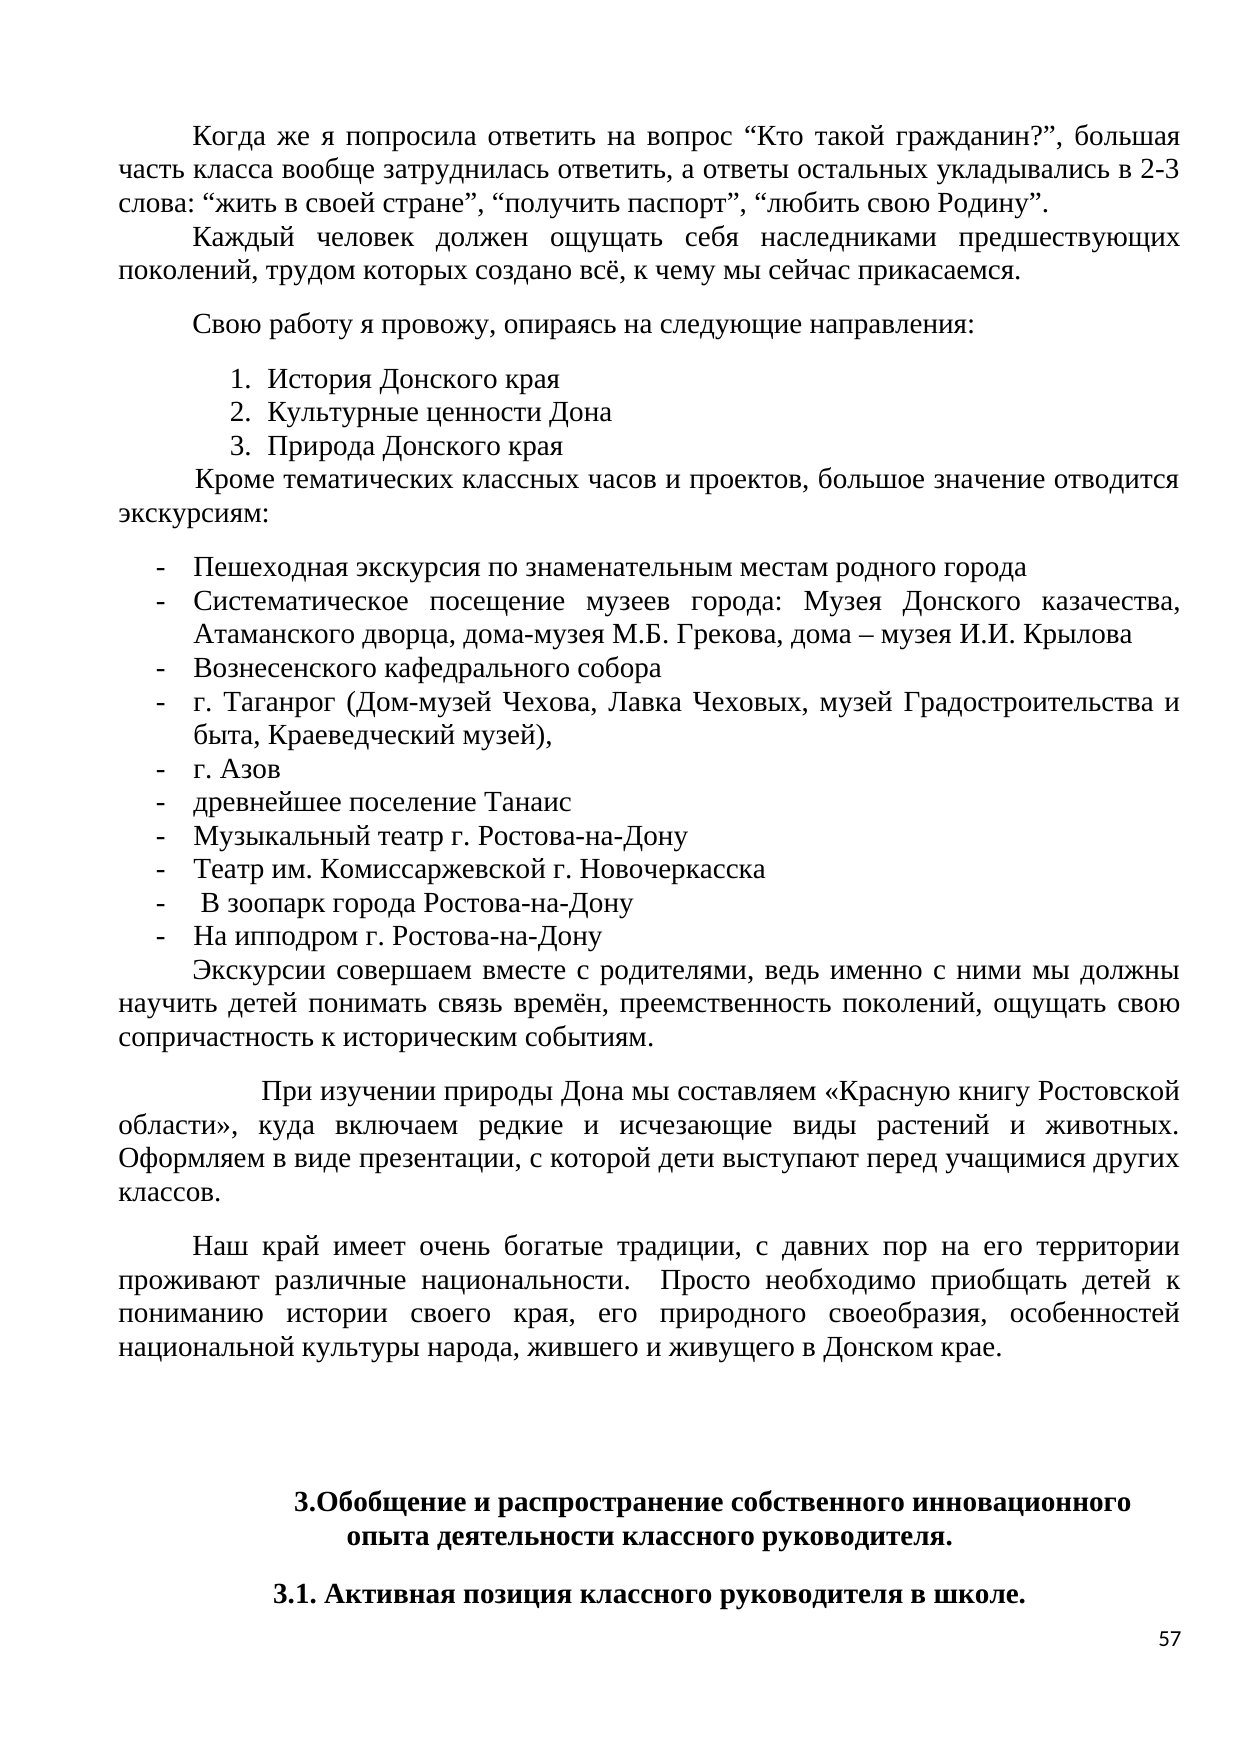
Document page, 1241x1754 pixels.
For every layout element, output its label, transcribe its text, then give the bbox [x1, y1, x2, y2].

text Каждый человек должен ощущать себя наследниками предшествующих поколений, трудом которых создано всё, к чему мы сейчас прикасаемся. [118, 219, 1181, 286]
text Кроме тематических классных часов и проектов, большое значение отводится экскурсиям: [118, 462, 1181, 529]
text Экскурсии совершаем вместе с родителями, ведь именно с ними мы должны научить детей понимать связь времён, преемственность поколений, ощущать свою сопричастность к историческим событиям. [118, 952, 1181, 1053]
list Систематическое посещение музеев города: Музея Донского казачества, Атаманского дворца, дома-музея М.Б. Грекова, дома – музея И.И. Крылова [156, 583, 1181, 650]
text Когда же я попросила ответить на вопрос “Кто такой гражданин?”, большая часть класса вообще затруднилась ответить, а ответы остальных укладывались в 2-3 слова: “жить в своей стране”, “получить паспорт”, “любить свою Родину”. [118, 118, 1181, 219]
text Наш край имеет очень богатые традиции, с давних пор на его территории проживают различные национальности. Просто необходимо приобщать детей к пониманию истории своего края, его природного своеобразия, особенностей национальной культуры народа, жившего и живущего в Донском крае. [118, 1228, 1181, 1363]
list древнейшее поселение Танаис [156, 784, 1181, 818]
list Музыкальный театр г. Ростова-на-Дону [156, 818, 1181, 851]
list г. Азов [156, 751, 1181, 784]
list Театр им. Комиссаржевской г. Новочеркасска [156, 851, 1181, 885]
list г. Таганрог (Дом-музей Чехова, Лавка Чеховых, музей Градостроительства и быта, Краеведческий музей), [156, 684, 1181, 751]
list Пешеходная экскурсия по знаменательным местам родного города [156, 549, 1181, 583]
list Вознесенского кафедрального собора [156, 650, 1181, 684]
list Культурные ценности Дона [229, 394, 1181, 428]
list Природа Донского края [229, 428, 1181, 462]
text Свою работу я провожу, опираясь на следующие направления: [118, 307, 1181, 340]
text При изучении природы Дона мы составляем «Красную книгу Ростовской области», куда включаем редкие и исчезающие виды растений и животных. Оформляем в виде презентации, с которой дети выступают перед учащимися других классов. [118, 1073, 1181, 1208]
text 3.1. Активная позиция классного руководителя в школе. [118, 1576, 1181, 1610]
list 3.Обобщение и распространение собственного инновационного [244, 1484, 1181, 1518]
list На ипподром г. Ростова-на-Дону [156, 918, 1181, 952]
text опыта деятельности классного руководителя. [118, 1518, 1181, 1551]
list В зоопарк города Ростова-на-Дону [156, 885, 1181, 918]
list История Донского края [229, 361, 1181, 394]
